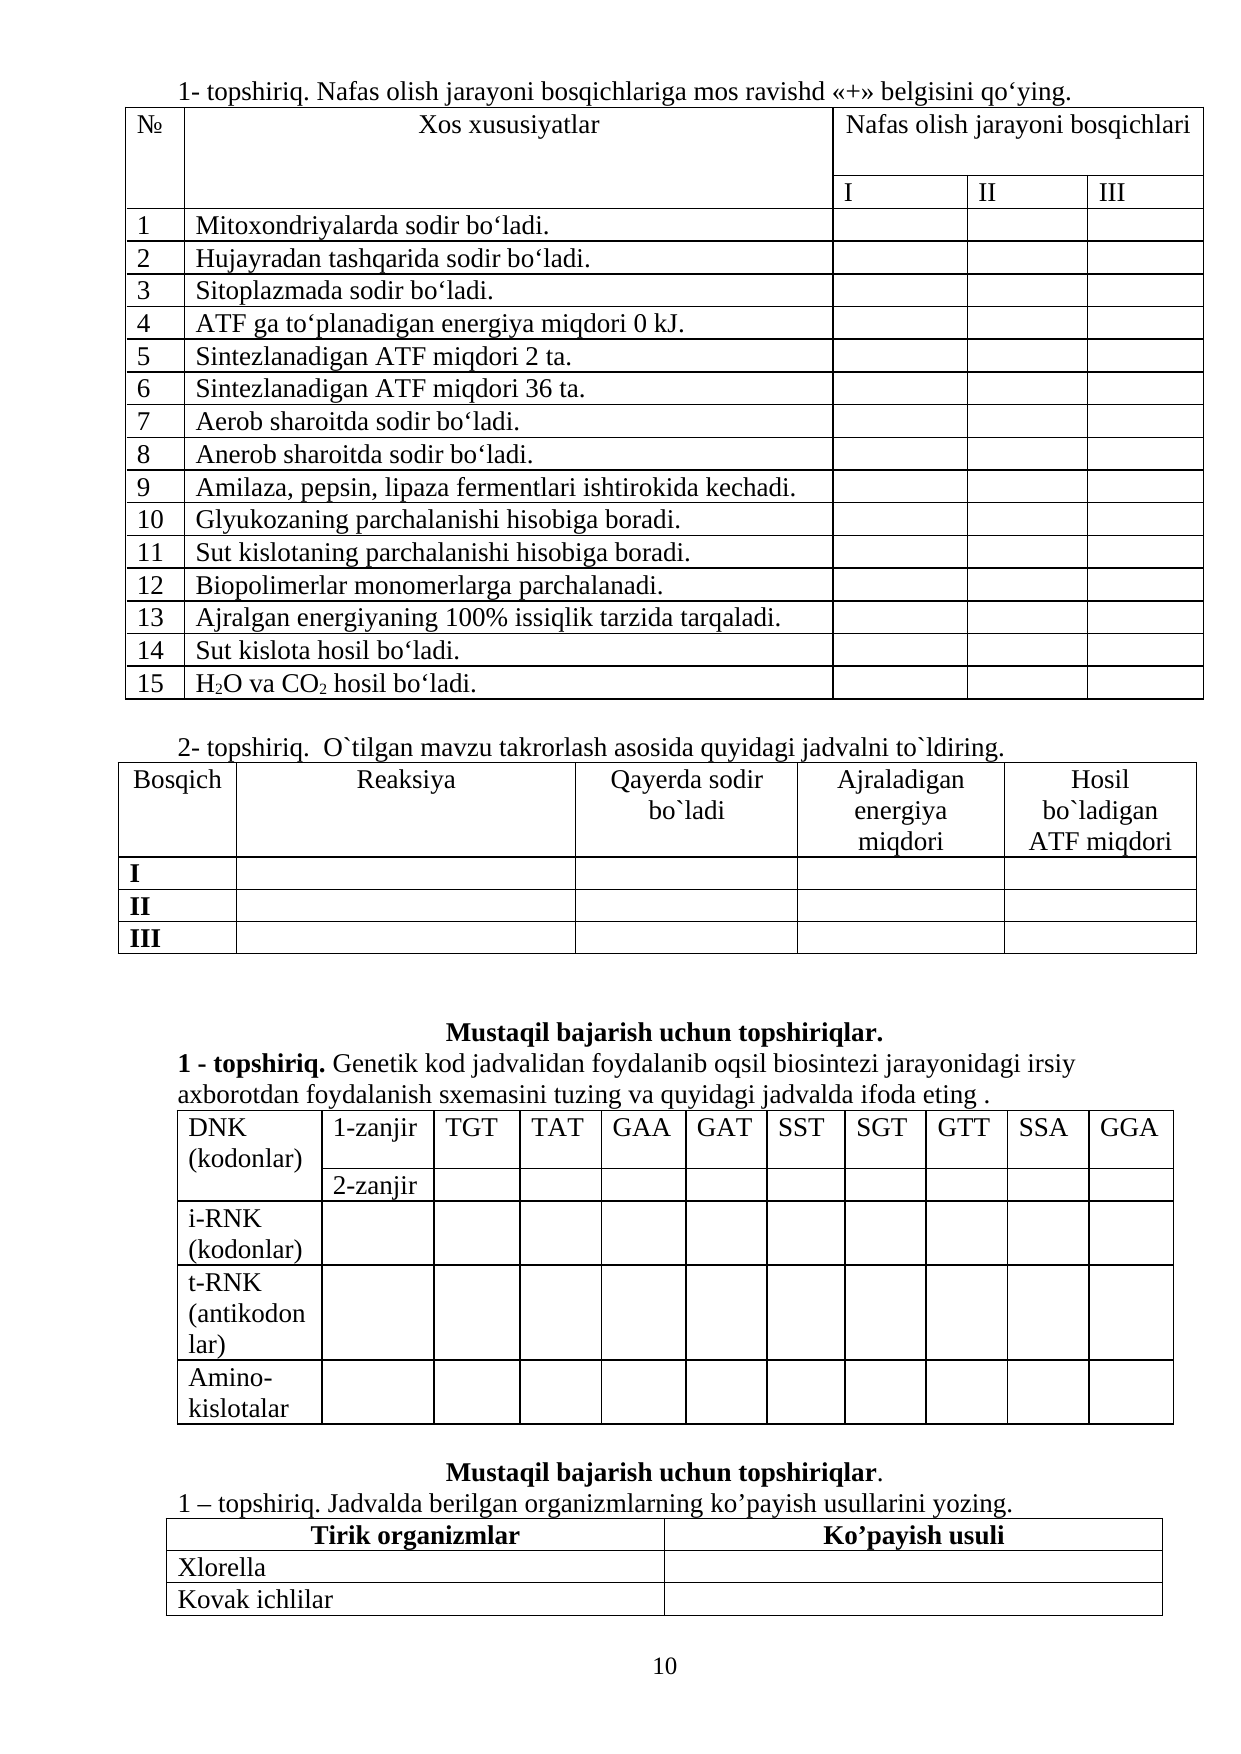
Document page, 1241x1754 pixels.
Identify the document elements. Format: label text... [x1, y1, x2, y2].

table_cell [768, 1202, 844, 1264]
text 1- topshiriq. Nafas olish jarayoni bosqichlariga mos ravishd «+» belgisini qo‘ying. [177, 76, 1152, 107]
table_cell [834, 471, 967, 502]
table_cell [323, 1266, 433, 1359]
table_cell [968, 536, 1087, 567]
table_cell 2-zanjir [323, 1169, 433, 1200]
table_cell [602, 1266, 685, 1359]
table_cell Sitoplazmada sodir bo‘ladi. [185, 275, 832, 306]
table_cell Amilaza, pepsin, lipaza fermentlari ishtirokida kechadi. [185, 471, 832, 502]
table_cell Amino-kislotalar [178, 1361, 321, 1423]
table_cell 11 [126, 536, 184, 567]
table_cell [834, 438, 967, 469]
table_cell [1088, 602, 1203, 633]
table_cell [1090, 1169, 1173, 1200]
table_cell [576, 890, 797, 921]
table_header SGT [846, 1111, 925, 1167]
table_header SSA [1008, 1111, 1088, 1167]
table_cell [834, 634, 967, 665]
table_cell [1088, 209, 1203, 240]
table_cell [834, 307, 967, 338]
table_cell 10 [126, 503, 184, 534]
table_cell t-RNK (antikodonlar) [178, 1266, 321, 1359]
table_cell [687, 1266, 766, 1359]
table_cell [927, 1361, 1007, 1423]
table_header Tirik organizmlar [167, 1519, 664, 1550]
table_cell [834, 275, 967, 306]
text Mustaqil bajarish uchun topshiriqlar. [177, 1456, 1152, 1487]
table_header Xos xususiyatlar [185, 108, 832, 207]
table_cell i-RNK (kodonlar) [178, 1202, 321, 1264]
table_cell [834, 569, 967, 600]
table_cell [968, 503, 1087, 534]
table_header Reaksiya [237, 763, 575, 856]
table_cell [968, 569, 1087, 600]
table_cell [1005, 922, 1196, 953]
table_cell II [119, 890, 236, 921]
table_cell [1088, 667, 1203, 698]
table_cell 15 [126, 666, 184, 698]
table_cell [1090, 1361, 1173, 1423]
table_cell [521, 1202, 601, 1264]
table_cell III [1088, 176, 1203, 207]
table_cell [687, 1202, 766, 1264]
table_cell [927, 1266, 1007, 1359]
table_cell [1005, 858, 1196, 888]
table_cell Xlorella [167, 1551, 664, 1582]
table_cell [237, 890, 575, 921]
table_cell 6 [126, 372, 184, 404]
table_header 1-zanjir [323, 1111, 433, 1167]
table_cell [968, 634, 1087, 665]
text 1 – topshiriq. Jadvalda berilgan organizmlarning ko’payish usullarini yozing. [177, 1487, 1152, 1518]
table_cell [834, 667, 967, 698]
table_cell [768, 1361, 844, 1423]
table_cell [237, 922, 575, 953]
table_cell [665, 1551, 1162, 1582]
table_cell [1088, 340, 1203, 371]
table_cell [798, 858, 1004, 888]
table_cell Sintezlanadigan ATF miqdori 36 ta. [185, 373, 832, 404]
table_cell [521, 1266, 601, 1359]
table_cell [968, 209, 1087, 240]
text Mustaqil bajarish uchun topshiriqlar. [177, 1016, 1152, 1047]
table_cell [1088, 307, 1203, 338]
table_cell [968, 471, 1087, 502]
table_cell [968, 242, 1087, 273]
table_cell [1008, 1266, 1088, 1359]
table_cell [846, 1266, 925, 1359]
table_cell Hujayradan tashqarida sodir bo‘ladi. [185, 242, 832, 273]
table_cell [435, 1361, 519, 1423]
table_cell [1088, 569, 1203, 600]
table_cell 12 [126, 568, 184, 600]
table_cell 14 [126, 634, 184, 665]
table_cell Kovak ichlilar [167, 1583, 664, 1614]
table_cell [834, 536, 967, 567]
table_cell 7 [126, 405, 184, 436]
table_cell [846, 1361, 925, 1423]
table_cell [846, 1202, 925, 1264]
table_cell [323, 1202, 433, 1264]
table_cell [237, 858, 575, 888]
table_cell [1088, 536, 1203, 567]
table_header GAT [687, 1111, 766, 1167]
text 1 - topshiriq. Genetik kod jadvalidan foydalanib oqsil biosintezi jarayonidagi irsiy axborotdan foydalanish sxemasini tuzing va quyidagi jadvalda ifoda eting . [177, 1047, 1152, 1110]
table_cell Aerob sharoitda sodir bo‘ladi. [185, 405, 832, 436]
table_cell [1088, 438, 1203, 469]
table_header Nafas olish jarayoni bosqichlari [834, 108, 1203, 175]
table_cell [435, 1266, 519, 1359]
table_header № [126, 108, 184, 207]
table_cell [968, 602, 1087, 633]
table_cell [968, 405, 1087, 436]
table_header GGA [1090, 1111, 1173, 1167]
table_cell 4 [126, 307, 184, 338]
table_cell 3 [126, 274, 184, 306]
table_cell [1008, 1202, 1088, 1264]
table_cell 5 [126, 339, 184, 371]
table_cell I [119, 858, 236, 888]
table_cell [798, 922, 1004, 953]
table_cell [968, 667, 1087, 698]
table_cell [1088, 471, 1203, 502]
table_cell [768, 1266, 844, 1359]
table_cell [521, 1169, 601, 1200]
table_header SST [768, 1111, 844, 1167]
table_cell Sut kislota hosil bo‘ladi. [185, 634, 832, 665]
table_cell [846, 1169, 925, 1200]
table_header DNK (kodonlar) [178, 1111, 321, 1200]
table_cell [602, 1169, 685, 1200]
table_cell 1 [126, 209, 184, 240]
text 2- topshiriq. O`tilgan mavzu takrorlash asosida quyidagi jadvalni to`ldiring. [177, 731, 1152, 762]
table_cell [1088, 373, 1203, 404]
table_header Bosqich [119, 763, 236, 856]
table_cell [1005, 890, 1196, 921]
table_header GTT [927, 1111, 1007, 1167]
table_cell [768, 1169, 844, 1200]
table_cell [1088, 503, 1203, 534]
table_cell [323, 1361, 433, 1423]
table_cell [927, 1169, 1007, 1200]
table_cell I [834, 176, 967, 207]
table_cell Mitoxondriyalarda sodir bo‘ladi. [185, 209, 832, 240]
table_cell [602, 1202, 685, 1264]
table_cell [834, 373, 967, 404]
table_cell [834, 340, 967, 371]
table_header TAT [521, 1111, 601, 1167]
table_cell [927, 1202, 1007, 1264]
table_cell Biopolimerlar monomerlarga parchalanadi. [185, 569, 832, 600]
table_header Ajraladigan energiya miqdori [798, 763, 1004, 856]
table_cell [435, 1202, 519, 1264]
table_cell [1008, 1361, 1088, 1423]
table_cell III [119, 922, 236, 953]
table_header TGT [435, 1111, 519, 1167]
table_cell 8 [126, 438, 184, 469]
table_cell [576, 922, 797, 953]
table_cell [687, 1361, 766, 1423]
table_cell [521, 1361, 601, 1423]
table_header Qayerda sodir bo`ladi [576, 763, 797, 856]
table_cell [834, 503, 967, 534]
table_cell [834, 242, 967, 273]
table_cell [1088, 405, 1203, 436]
table_cell [1008, 1169, 1088, 1200]
table_cell 13 [126, 601, 184, 633]
table_cell [968, 438, 1087, 469]
table_cell Anerob sharoitda sodir bo‘ladi. [185, 438, 832, 469]
table_cell ATF ga to‘planadigan energiya miqdori 0 kJ. [185, 307, 832, 338]
table_cell [602, 1361, 685, 1423]
table_cell II [968, 176, 1087, 207]
table_cell [1088, 275, 1203, 306]
table_cell [1088, 242, 1203, 273]
table_header GAA [602, 1111, 685, 1167]
table_cell Ajralgan energiyaning 100% issiqlik tarzida tarqaladi. [185, 602, 832, 633]
table_cell [834, 209, 967, 240]
table_cell Sut kislotaning parchalanishi hisobiga boradi. [185, 536, 832, 567]
table_cell 9 [126, 470, 184, 502]
table_cell 2 [126, 241, 184, 273]
table_cell [1090, 1266, 1173, 1359]
table_header Ko’payish usuli [665, 1519, 1162, 1550]
table_cell Glyukozaning parchalanishi hisobiga boradi. [185, 503, 832, 534]
table_cell [1088, 634, 1203, 665]
table_cell [687, 1169, 766, 1200]
table_cell [834, 405, 967, 436]
table_cell [576, 858, 797, 888]
table_cell [968, 307, 1087, 338]
table_cell [968, 373, 1087, 404]
table_cell [834, 602, 967, 633]
table_cell [968, 340, 1087, 371]
table_cell [798, 890, 1004, 921]
table_cell [1090, 1202, 1173, 1264]
table_header Hosil bo`ladigan ATF miqdori [1005, 763, 1196, 856]
table_cell [665, 1583, 1162, 1614]
table_cell [968, 275, 1087, 306]
table_cell [435, 1169, 519, 1200]
table_cell H2O va CO2 hosil bo‘ladi. [185, 667, 832, 698]
table_cell Sintezlanadigan ATF miqdori 2 ta. [185, 340, 832, 371]
